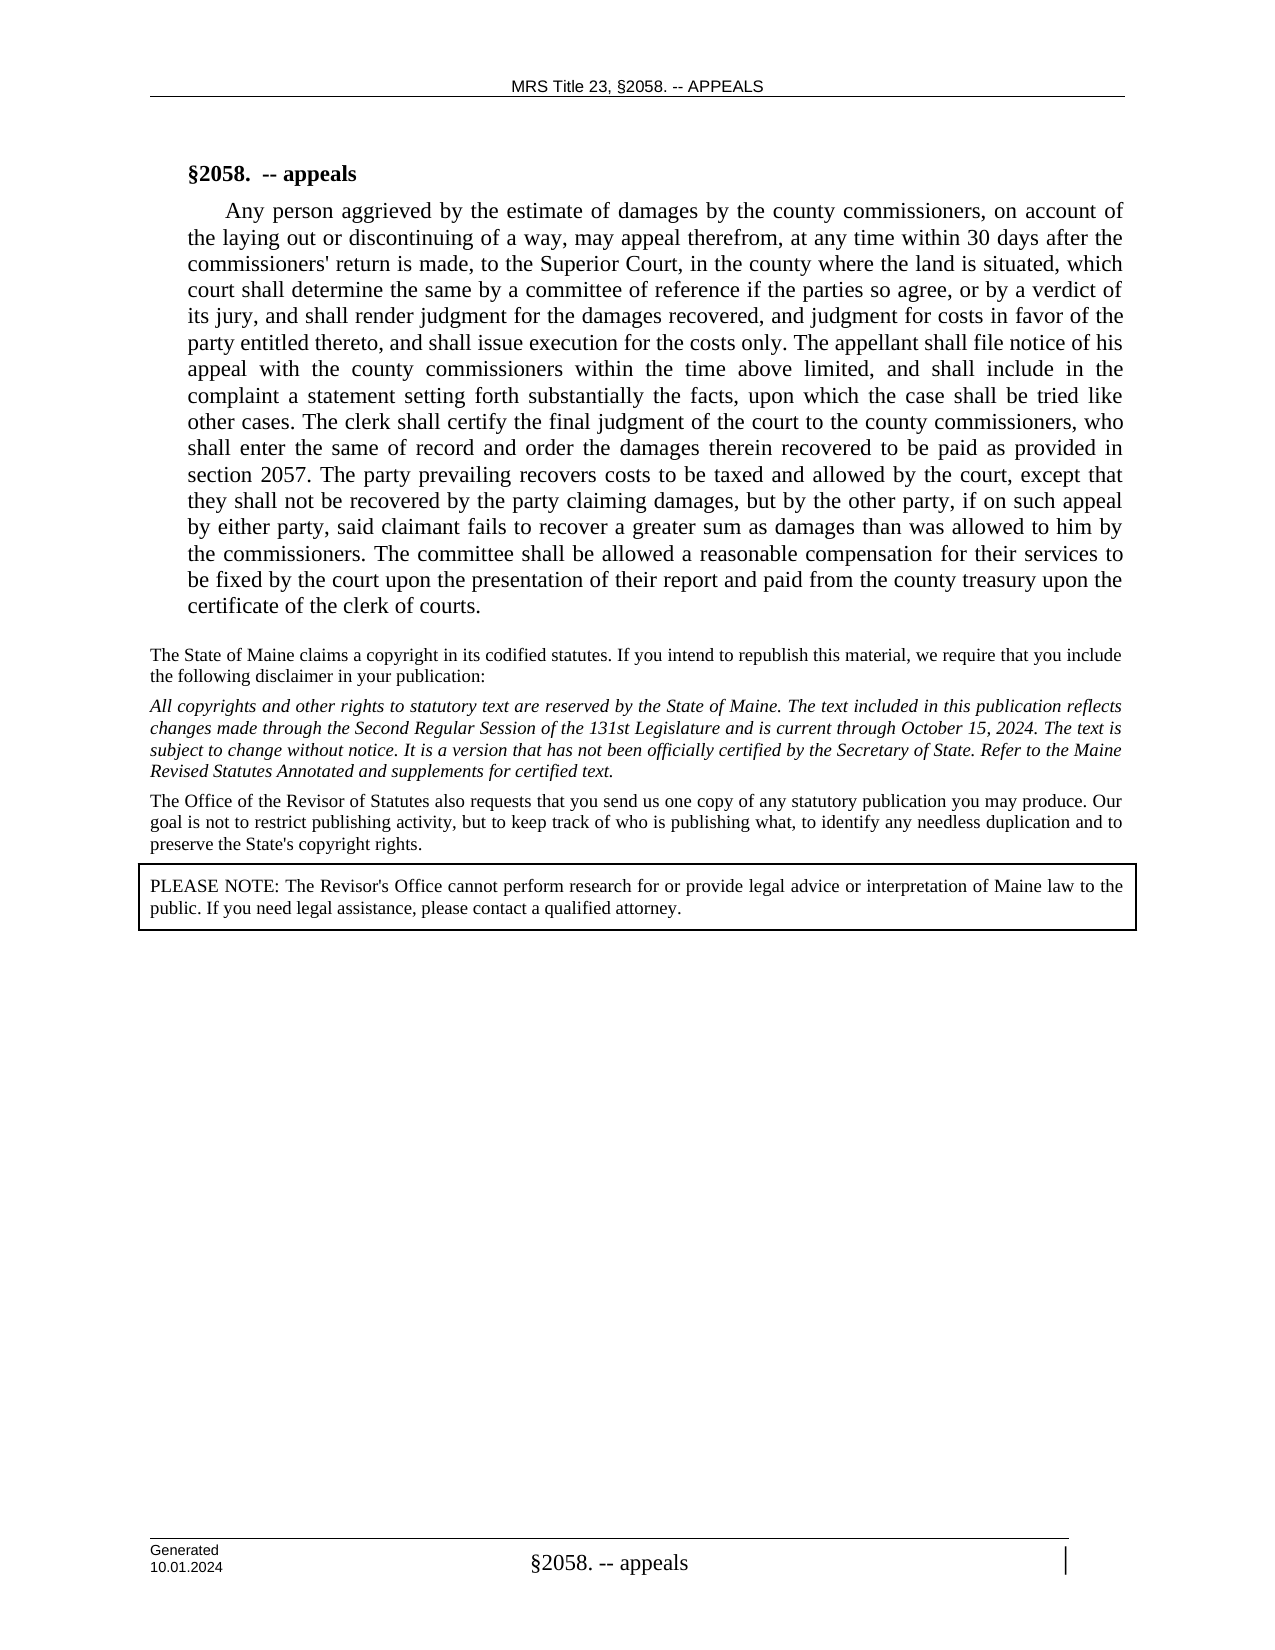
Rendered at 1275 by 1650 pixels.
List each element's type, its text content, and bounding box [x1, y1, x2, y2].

text §2058. -- appeals [187, 160, 1125, 187]
text All copyrights and other rights to statutory text are reserved by the State of Maine. The text included in this publication reflects changes made through the Second Regular Session of the 131st Legislature and is current through October 15, 2024 . The text is subject to change without notice. It is a version that has not been officially certified by the Secretary of State. Refer to the Maine Revised Statutes Annotated and supplements for certified text. [150, 695, 1125, 782]
text The State of Maine claims a copyright in its codified statutes. If you intend to republish this material, we require that you include the following disclaimer in your publication: [150, 644, 1125, 687]
text PLEASE NOTE: The Revisor's Office cannot perform research for or provide legal advice or interpretation of Maine law to the public. If you need legal assistance, please contact a qualified attorney. [140, 865, 1135, 929]
text The Office of the Revisor of Statutes also requests that you send us one copy of any statutory publication you may produce. Our goal is not to restrict publishing activity, but to keep track of who is publishing what, to identify any needless duplication and to preserve the State's copyright rights. [150, 790, 1125, 854]
text Any person aggrieved by the estimate of damages by the county commissioners, on account of the laying out or discontinuing of a way, may appeal therefrom, at any time within 30 days after the commissioners' return is made, to the Superior Court, in the county where the land is situated, which court shall determine the same by a committee of reference if the parties so agree, or by a verdict of its jury, and shall render judgment for the damages recovered, and judgment for costs in favor of the party entitled thereto, and shall issue execution for the costs only. The appellant shall file notice of his appeal with the county commissioners within the time above limited, and shall include in the complaint a statement setting forth substantially the facts, upon which the case shall be tried like other cases. The clerk shall certify the final judgment of the court to the county commissioners, who shall enter the same of record and order the damages therein recovered to be paid as provided in section 2057. The party prevailing recovers costs to be taxed and allowed by the court, except that they shall not be recovered by the party claiming damages, but by the other party, if on such appeal by either party, said claimant fails to recover a greater sum as damages than was allowed to him by the commissioners. The committee shall be allowed a reasonable compensation for their services to be fixed by the court upon the presentation of their report and paid from the county treasury upon the certificate of the clerk of courts. [187, 197, 1125, 619]
